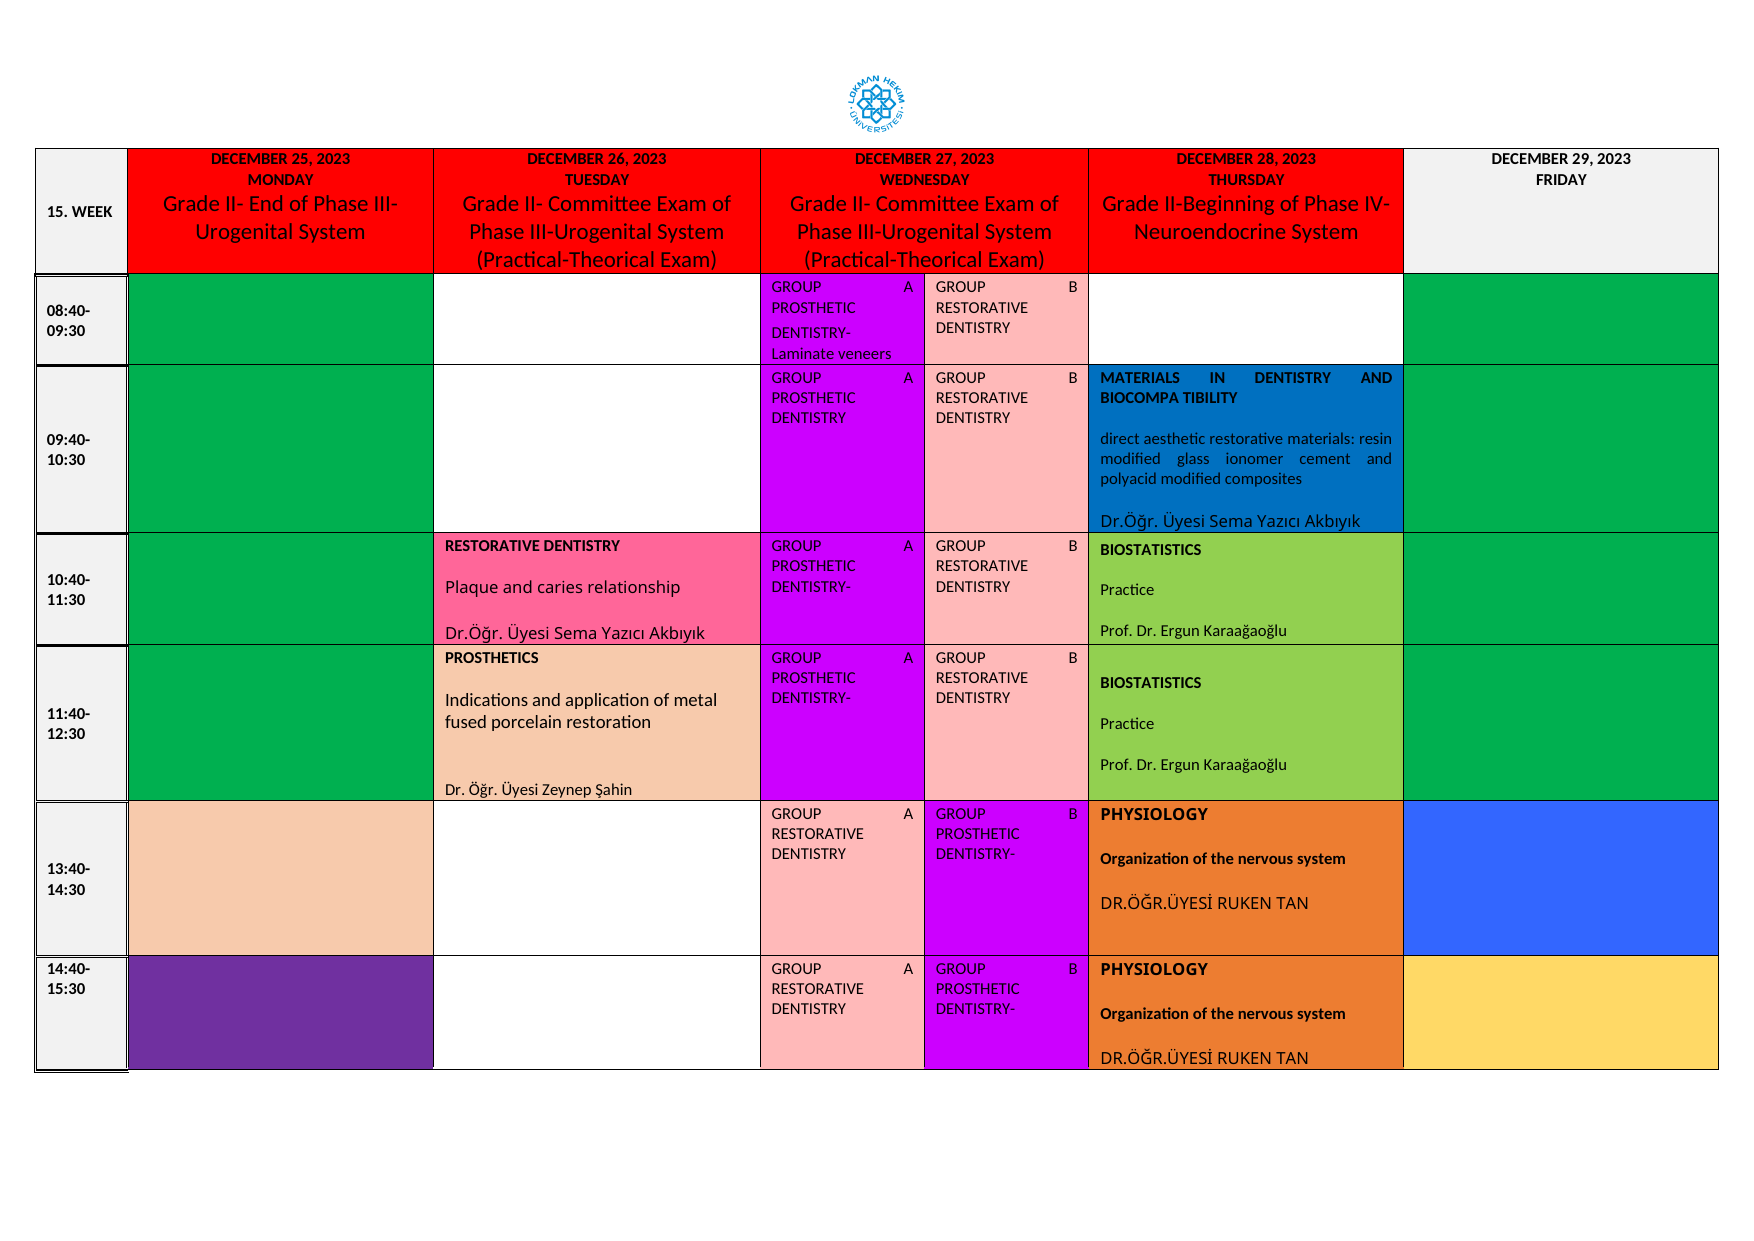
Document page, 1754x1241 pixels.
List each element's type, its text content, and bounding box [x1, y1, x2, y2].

table_cell [129, 365, 433, 532]
table_cell [434, 956, 760, 1069]
table_cell [129, 645, 433, 800]
table_cell PHYSIOLOGY Organization of the nervous system DR.ÖĞR.ÜYESİ RUKEN TAN [1089, 801, 1403, 955]
table_header DECEMBER 27, 2023 WEDNESDAY Grade II- Committee Exam of Phase III-Urogenital System (Practical-Theorical Exam) [761, 149, 1088, 273]
table_cell PROSTHETICS Indications and application of metal fused porcelain restoration Dr. Öğr. Üyesi Zeynep Şahin [434, 645, 760, 800]
table_header DECEMBER 28, 2023 THURSDAY Grade II-Beginning of Phase IV-Neuroendocrine System [1089, 149, 1403, 273]
table_cell GROUP B RESTORATIVE DENTISTRY [925, 533, 1088, 644]
table_cell [129, 274, 433, 364]
table_cell GROUP A PROSTHETIC DENTISTRY- Laminate veneers [761, 274, 924, 364]
table_cell 14:40-15:30 [37, 958, 127, 1069]
table_header DECEMBER 26, 2023 TUESDAY Grade II- Committee Exam of Phase III-Urogenital System (Practical-Theorical Exam) [434, 149, 760, 273]
table_cell 13:40-14:30 [37, 803, 126, 955]
table_cell MATERIALS IN DENTISTRY AND BIOCOMPA TIBILITY direct aesthetic restorative materials: resin modified glass ionomer cement and polyacid modified composites Dr.Öğr. Üyesi Sema Yazıcı Akbıyık [1089, 365, 1403, 532]
table_cell [128, 956, 433, 1069]
table_cell [1404, 645, 1718, 800]
table_cell GROUP A RESTORATIVE DENTISTRY [760, 956, 924, 1069]
table_cell 11:40-12:30 [37, 647, 126, 800]
table_cell GROUP A RESTORATIVE DENTISTRY [761, 801, 924, 955]
picture [843, 73, 911, 133]
table_cell BIOSTATISTICS Practice Prof. Dr. Ergun Karaağaoğlu [1089, 533, 1403, 644]
table_cell [434, 274, 760, 364]
table_header DECEMBER 29, 2023 FRIDAY [1404, 149, 1718, 273]
table_header DECEMBER 25, 2023 MONDAY Grade II- End of Phase III-Urogenital System [128, 149, 433, 273]
table_cell GROUP B RESTORATIVE DENTISTRY [925, 274, 1088, 364]
table_cell [434, 365, 760, 532]
table_cell 08:40-09:30 [37, 277, 126, 364]
table_cell GROUP B PROSTHETIC DENTISTRY- [924, 956, 1089, 1069]
table_cell [1404, 533, 1718, 644]
table_cell RESTORATIVE DENTISTRY Plaque and caries relationship Dr.Öğr. Üyesi Sema Yazıcı Akbıyık [434, 533, 760, 644]
table_header 15. WEEK [36, 149, 127, 273]
table_cell PHYSIOLOGY Organization of the nervous system DR.ÖĞR.ÜYESİ RUKEN TAN [1089, 956, 1404, 1069]
table_cell GROUP A PROSTHETIC DENTISTRY [761, 365, 924, 532]
table_cell [1089, 274, 1403, 364]
table_cell BIOSTATISTICS Practice Prof. Dr. Ergun Karaağaoğlu [1089, 645, 1403, 800]
table_cell [1404, 956, 1718, 1069]
table_cell [129, 533, 433, 644]
table_cell [1404, 365, 1718, 532]
table_cell GROUP B PROSTHETIC DENTISTRY- [925, 801, 1088, 955]
table_cell GROUP B RESTORATIVE DENTISTRY [925, 365, 1088, 532]
table_cell GROUP B RESTORATIVE DENTISTRY [925, 645, 1088, 800]
table_cell GROUP A PROSTHETIC DENTISTRY- [761, 645, 924, 800]
table_cell 10:40-11:30 [37, 535, 126, 644]
table_cell 09:40-10:30 [37, 367, 126, 532]
table_cell [1404, 274, 1718, 364]
table_cell [129, 801, 433, 955]
table_cell [1404, 801, 1718, 955]
table_cell GROUP A PROSTHETIC DENTISTRY- [761, 533, 924, 644]
table_cell [434, 801, 760, 955]
